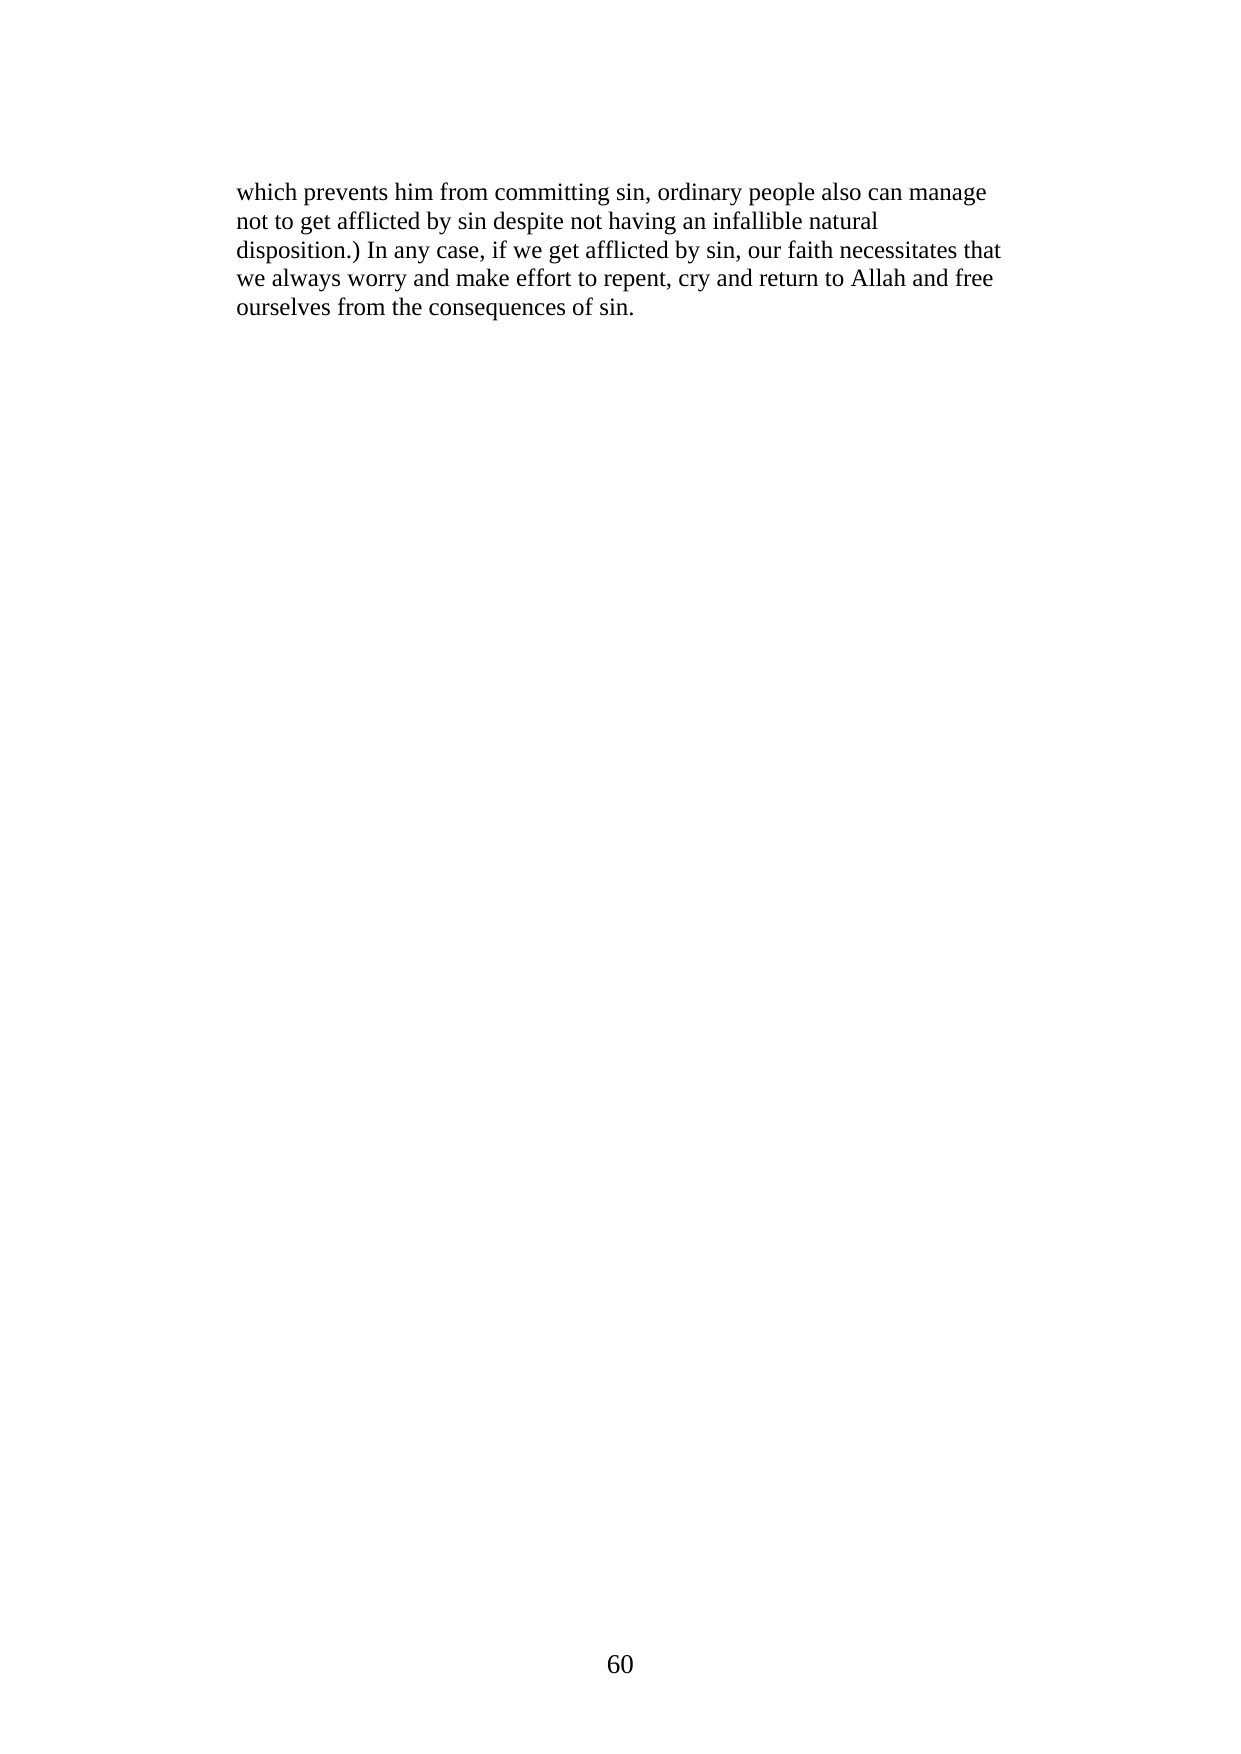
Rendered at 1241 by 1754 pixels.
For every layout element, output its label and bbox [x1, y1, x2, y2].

text [236, 177, 1004, 321]
